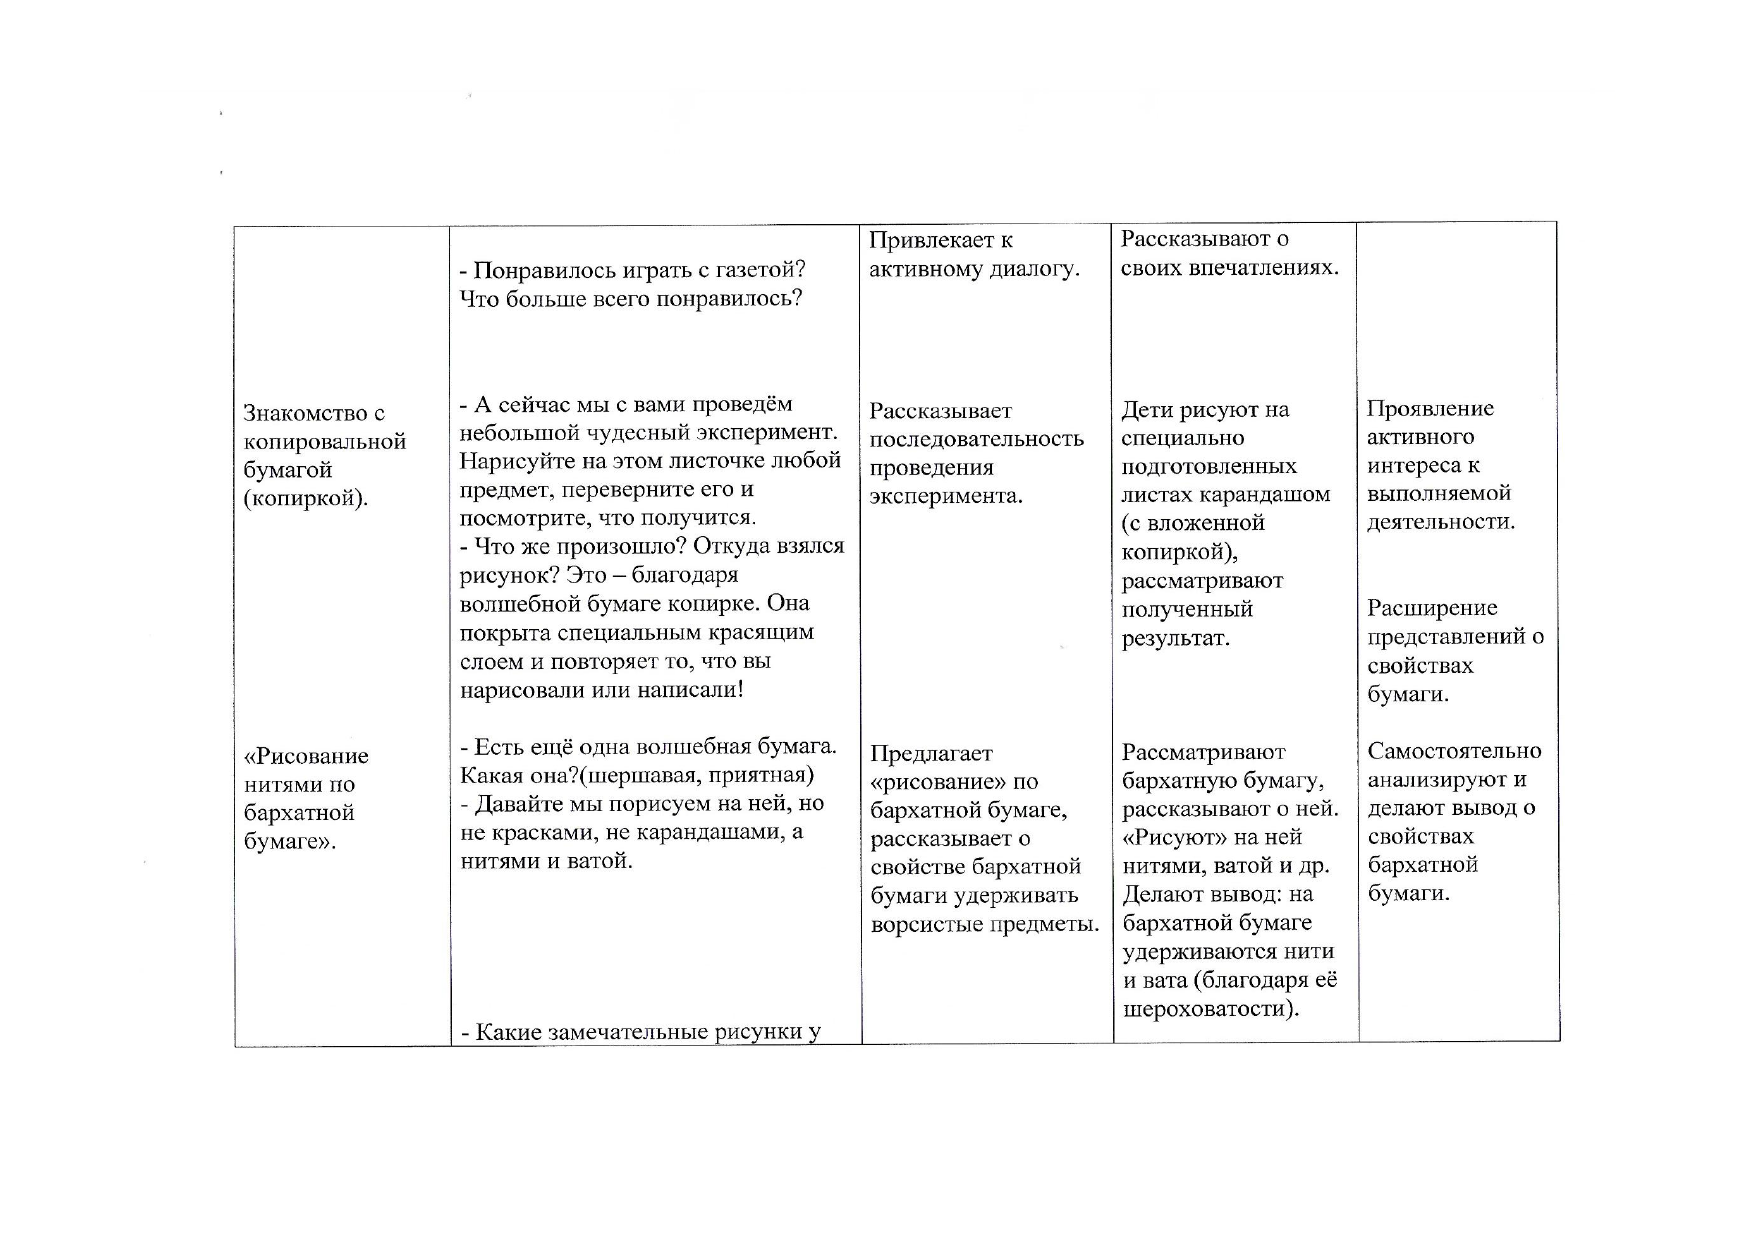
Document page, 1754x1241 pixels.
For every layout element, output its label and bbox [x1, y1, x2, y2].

picture [138, 88, 1616, 1063]
